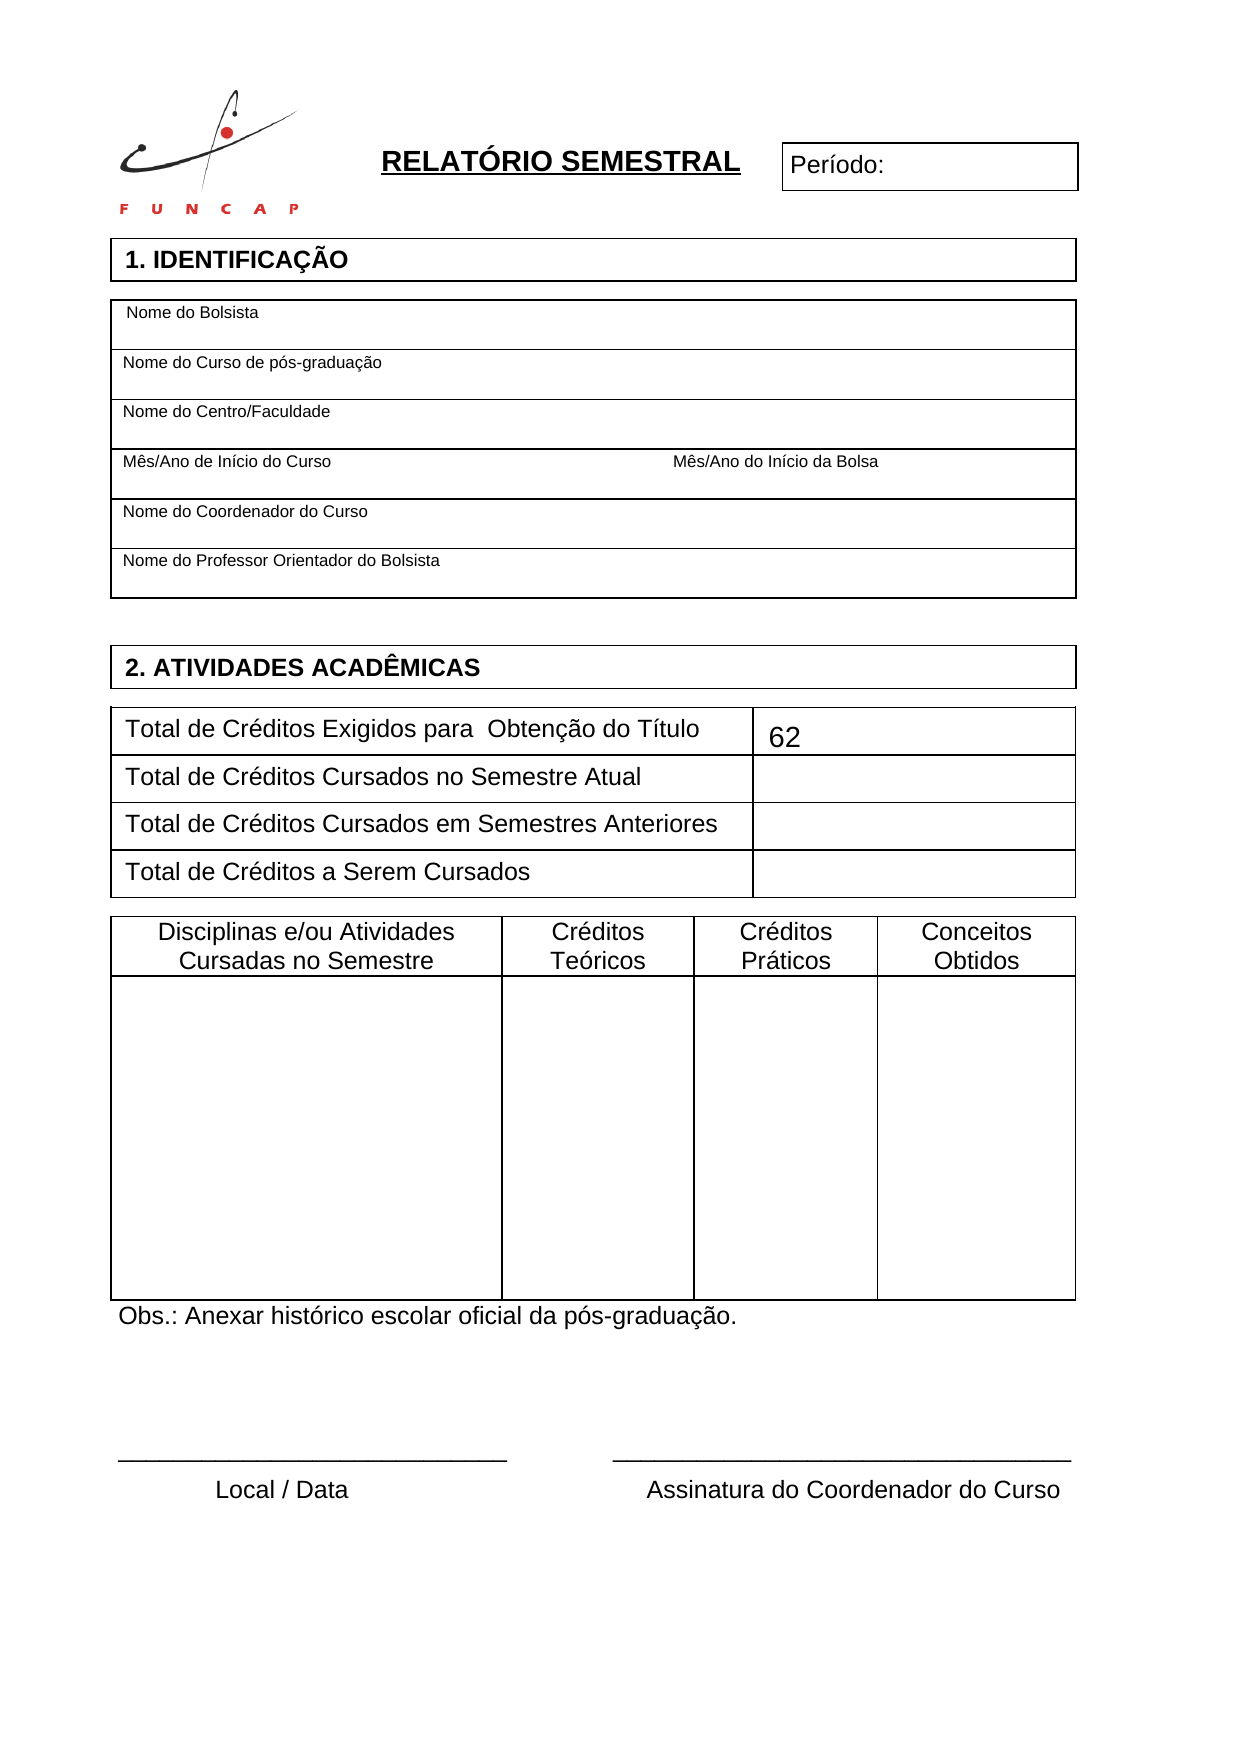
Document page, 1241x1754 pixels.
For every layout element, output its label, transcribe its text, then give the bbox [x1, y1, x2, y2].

picture [120, 90, 300, 214]
table_cell Total de Créditos Cursados em Semestres Anteriores [112, 803, 752, 849]
table_cell Nome do Curso de pós-graduação [112, 350, 1075, 398]
table_cell Nome do Centro/Faculdade [112, 400, 1075, 448]
text Obs.: Anexar histórico escolar oficial da pós-graduação. [118, 1301, 1122, 1329]
table_cell [878, 977, 1075, 1299]
table_cell [754, 803, 1075, 849]
table_header 1. IDENTIFICAÇÃO [112, 239, 1075, 280]
table_header Nome do Bolsista [112, 301, 1075, 349]
table_cell [754, 851, 1075, 897]
table_header Conceitos Obtidos [878, 917, 1075, 975]
table_header Créditos Teóricos [503, 917, 693, 975]
table_cell [112, 977, 501, 1299]
text ____________________________ _________________________________ [118, 1434, 1122, 1463]
table_cell Total de Créditos a Serem Cursados [112, 851, 752, 897]
table_header Total de Créditos Exigidos para Obtenção do Título [112, 708, 752, 754]
table_header Período: [783, 144, 1077, 190]
table_header Créditos Práticos [695, 917, 877, 975]
table_header 2. ATIVIDADES ACADÊMICAS [112, 646, 1075, 688]
table_header RELATÓRIO SEMESTRAL [340, 142, 782, 190]
table_cell [695, 977, 877, 1299]
table_cell Nome do Coordenador do Curso [112, 500, 1075, 547]
table_header Disciplinas e/ou Atividades Cursadas no Semestre [112, 917, 501, 975]
table_cell [503, 977, 693, 1299]
table_cell [754, 756, 1075, 802]
table_header 62 [754, 708, 1075, 754]
table_cell Total de Créditos Cursados no Semestre Atual [112, 756, 752, 802]
table_cell Mês/Ano de Início do Curso Mês/Ano do Início da Bolsa [112, 450, 1075, 498]
table_cell Nome do Professor Orientador do Bolsista [112, 549, 1075, 597]
text Local / Data Assinatura do Coordenador do Curso [118, 1475, 1122, 1504]
